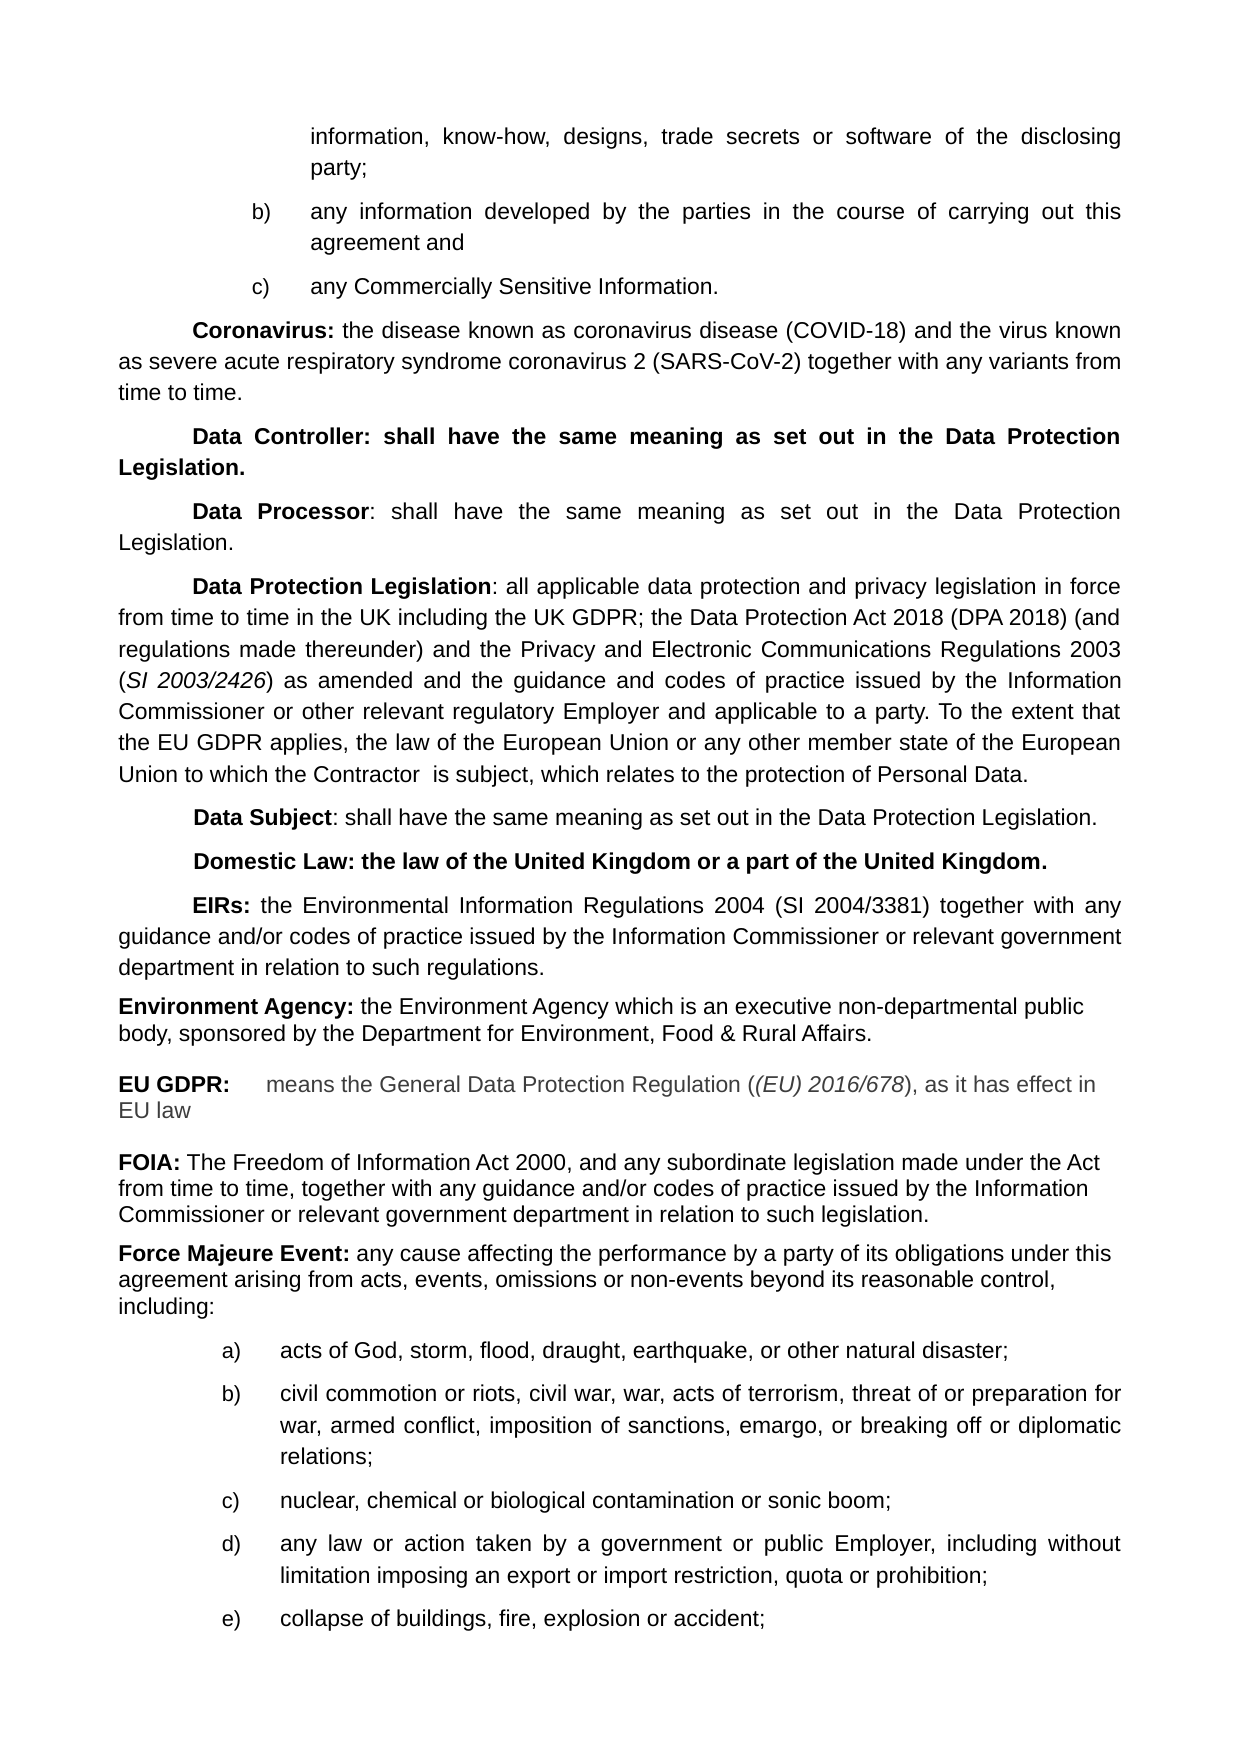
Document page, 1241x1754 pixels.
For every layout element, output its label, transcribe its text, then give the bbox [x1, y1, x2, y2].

list civil commotion or riots, civil war, war, acts of terrorism, threat of or preparation for war, armed conflict, imposition of sanctions, emargo, or breaking off or diplomatic relations; [222, 1375, 1122, 1469]
list Data Processor: shall have the same meaning as set out in the Data Protection Legislation. [118, 493, 1122, 556]
list any law or action taken by a government or public Employer, including without limitation imposing an export or import restriction, quota or prohibition; [222, 1525, 1122, 1588]
list Data Controller: shall have the same meaning as set out in the Data Protection Legislation. [118, 418, 1122, 481]
list nuclear, chemical or biological contamination or sonic boom; [222, 1482, 1122, 1513]
text Environment Agency: the Environment Agency which is an executive non-departmental public body, sponsored by the Department for Environment, Food & Rural Affairs. [118, 993, 1122, 1046]
text EU GDPR: means the General Data Protection Regulation ((EU) 2016/678), as it has effect in EU law [118, 1071, 1122, 1123]
list Data Protection Legislation: all applicable data protection and privacy legislation in force from time to time in the UK including the UK GDPR; the Data Protection Act 2018 (DPA 2018) (and regulations made thereunder) and the Privacy and Electronic Communications Regulations 2003 (SI 2003/2426) as amended and the guidance and codes of practice issued by the Information Commissioner or other relevant regulatory Employer and applicable to a party. To the extent that the EU GDPR applies, the law of the European Union or any other member state of the European Union to which the Contractor is subject, which relates to the protection of Personal Data. [118, 568, 1122, 787]
list acts of God, storm, flood, draught, earthquake, or other natural disaster; [222, 1332, 1122, 1363]
list EIRs: the Environmental Information Regulations 2004 (SI 2004/3381) together with any guidance and/or codes of practice issued by the Information Commissioner or relevant government department in relation to such regulations. [118, 887, 1122, 981]
list Domestic Law: the law of the United Kingdom or a part of the United Kingdom. [118, 843, 1122, 874]
list Data Subject: shall have the same meaning as set out in the Data Protection Legislation. [118, 799, 1122, 831]
text Force Majeure Event: any cause affecting the performance by a party of its obligations under this agreement arising from acts, events, omissions or non-events beyond its reasonable control, including: [118, 1240, 1122, 1319]
list collapse of buildings, fire, explosion or accident; [222, 1600, 1122, 1632]
list any information developed by the parties in the course of carrying out this agreement and [252, 193, 1122, 256]
text FOIA: The Freedom of Information Act 2000, and any subordinate legislation made under the Act from time to time, together with any guidance and/or codes of practice issued by the Information Commissioner or relevant government department in relation to such legislation. [118, 1148, 1122, 1228]
list Coronavirus: the disease known as coronavirus disease (COVID-18) and the virus known as severe acute respiratory syndrome coronavirus 2 (SARS-CoV-2) together with any variants from time to time. [118, 312, 1122, 406]
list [252, 118, 1122, 181]
list any Commercially Sensitive Information. [252, 268, 1122, 299]
